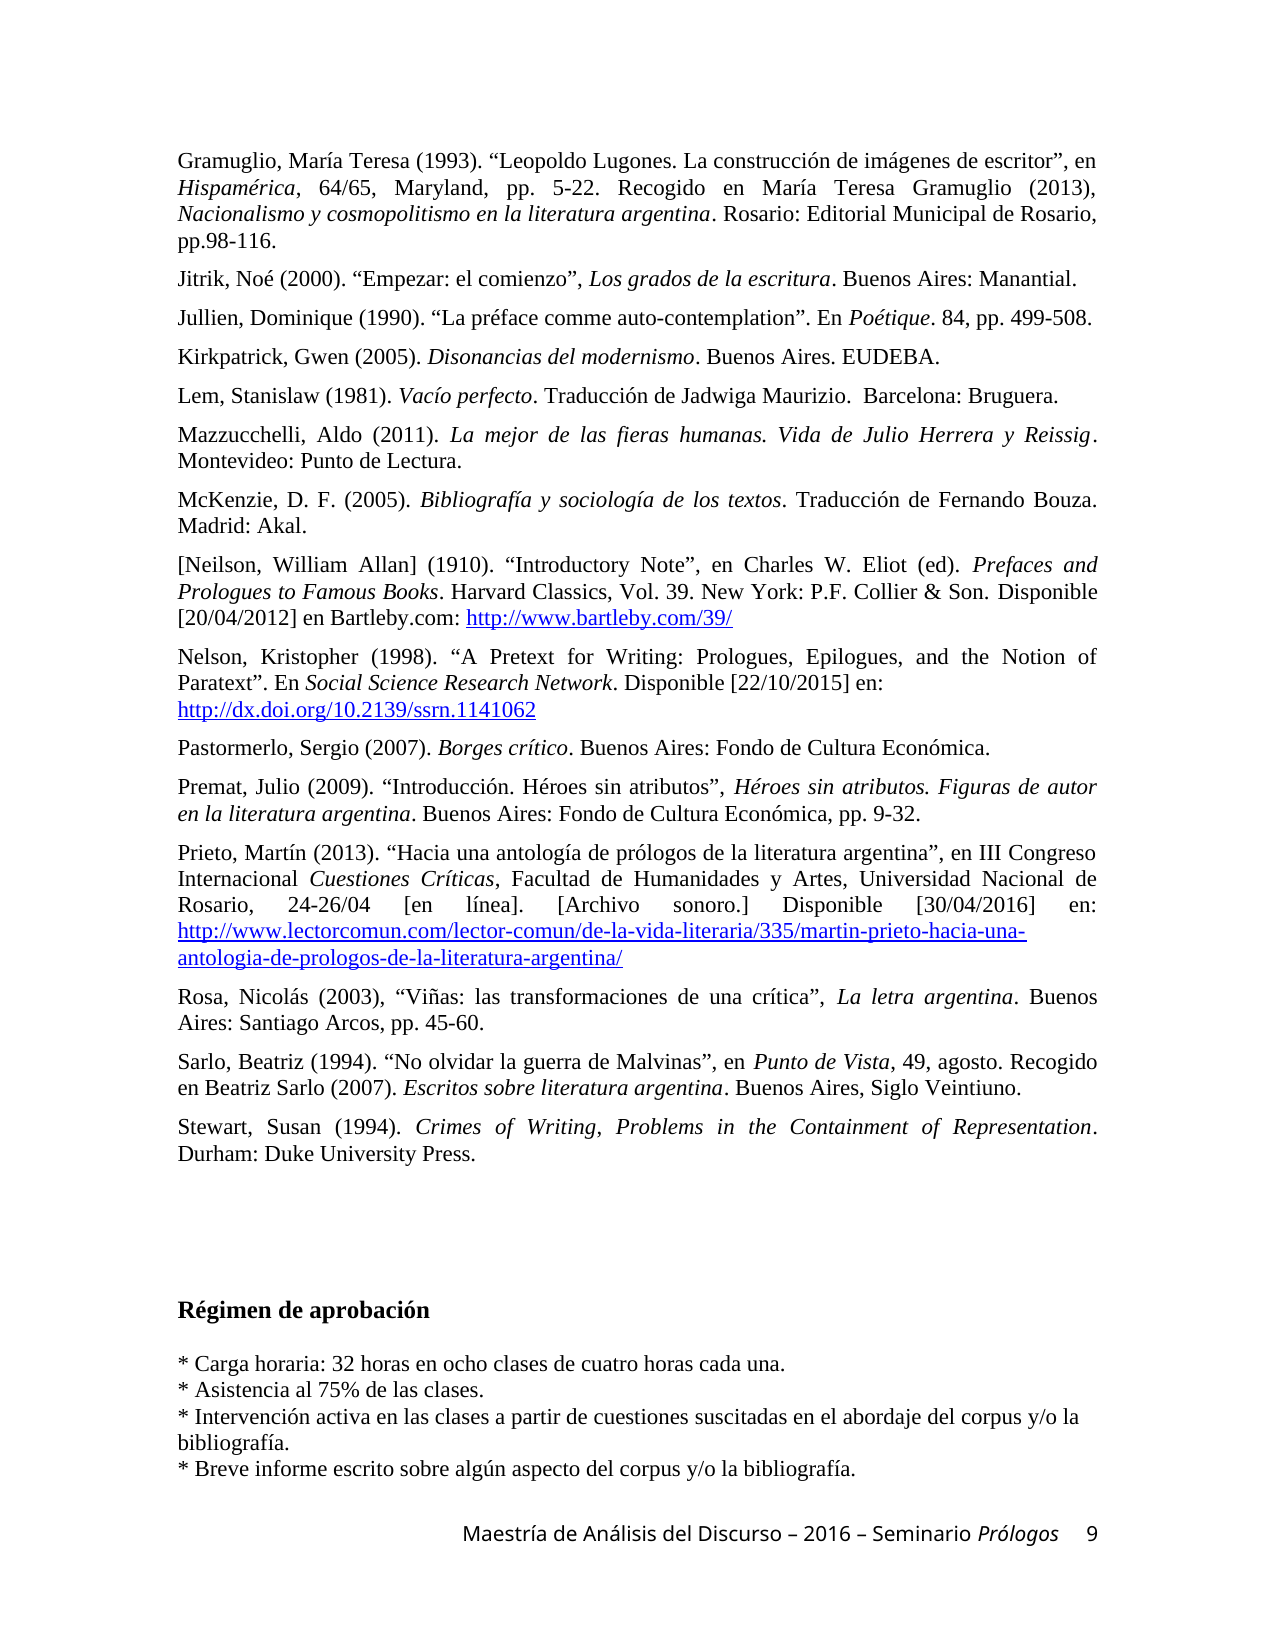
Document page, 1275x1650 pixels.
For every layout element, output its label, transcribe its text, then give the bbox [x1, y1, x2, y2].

text Mazzucchelli, Aldo (2011). La mejor de las fieras humanas. Vida de Julio Herrera y Reissig. Montevideo: Punto de Lectura. [177, 421, 1098, 474]
text McKenzie, D. F. (2005). Bibliografía y sociología de los textos. Traducción de Fernando Bouza. Madrid: Akal. [177, 486, 1098, 539]
text [Neilson, William Allan] (1910). “Introductory Note”, en Charles W. Eliot (ed). Prefaces and Prologues to Famous Books. Harvard Classics, Vol. 39. New York: P.F. Collier & Son. Disponible [20/04/2012] en Bartleby.com: http://www.bartleby.com/39/ [177, 551, 1098, 630]
text Nelson, Kristopher (1998). “A Pretext for Writing: Prologues, Epilogues, and the Notion of Paratext”. En Social Science Research Network. Disponible [22/10/2015] en: [177, 643, 1098, 696]
text http://dx.doi.org/10.2139/ssrn.1141062 [177, 696, 1098, 722]
text Prieto, Martín (2013). “Hacia una antología de prólogos de la literatura argentina”, en III Congreso Internacional Cuestiones Críticas, Facultad de Humanidades y Artes, Universidad Nacional de Rosario, 24-26/04 [en línea]. [Archivo sonoro.] Disponible [30/04/2016] en: http://www.lectorcomun.com/lector-comun/de-la-vida-literaria/335/martin-prieto-hacia-una-antologia-de-prologos-de-la-literatura-argentina/ [177, 838, 1098, 970]
text * Breve informe escrito sobre algún aspecto del corpus y/o la bibliografía. [177, 1456, 1098, 1482]
text Jitrik, Noé (2000). “Empezar: el comienzo”, Los grados de la escritura. Buenos Aires: Manantial. [177, 266, 1098, 292]
text Premat, Julio (2009). “Introducción. Héroes sin atributos”, Héroes sin atributos. Figuras de autor en la literatura argentina. Buenos Aires: Fondo de Cultura Económica, pp. 9-32. [177, 773, 1098, 826]
text * Carga horaria: 32 horas en ocho clases de cuatro horas cada una. [177, 1350, 1098, 1376]
text Régimen de aprobación [177, 1295, 1098, 1324]
text Kirkpatrick, Gwen (2005). Disonancias del modernismo. Buenos Aires. EUDEBA. [177, 343, 1098, 369]
text Rosa, Nicolás (2003), “Viñas: las transformaciones de una crítica”, La letra argentina. Buenos Aires: Santiago Arcos, pp. 45-60. [177, 983, 1098, 1036]
text Sarlo, Beatriz (1994). “No olvidar la guerra de Malvinas”, en Punto de Vista, 49, agosto. Recogido en Beatriz Sarlo (2007). Escritos sobre literatura argentina. Buenos Aires, Siglo Veintiuno. [177, 1048, 1098, 1101]
text Pastormerlo, Sergio (2007). Borges crítico. Buenos Aires: Fondo de Cultura Económica. [177, 734, 1098, 761]
text * Intervención activa en las clases a partir de cuestiones suscitadas en el abordaje del corpus y/o la bibliografía. [177, 1403, 1098, 1456]
text Lem, Stanislaw (1981). Vacío perfecto. Traducción de Jadwiga Maurizio. Barcelona: Bruguera. [177, 382, 1098, 408]
text Jullien, Dominique (1990). “La préface comme auto-contemplation”. En Poétique. 84, pp. 499-508. [177, 304, 1098, 331]
text Stewart, Susan (1994). Crimes of Writing, Problems in the Containment of Representation. Durham: Duke University Press. [177, 1113, 1098, 1166]
text Gramuglio, María Teresa (1993). “Leopoldo Lugones. La construcción de imágenes de escritor”, en Hispamérica, 64/65, Maryland, pp. 5-22. Recogido en María Teresa Gramuglio (2013), Nacionalismo y cosmopolitismo en la literatura argentina. Rosario: Editorial Municipal de Rosario, pp.98-116. [177, 148, 1098, 253]
text * Asistencia al 75% de las clases. [177, 1376, 1098, 1403]
